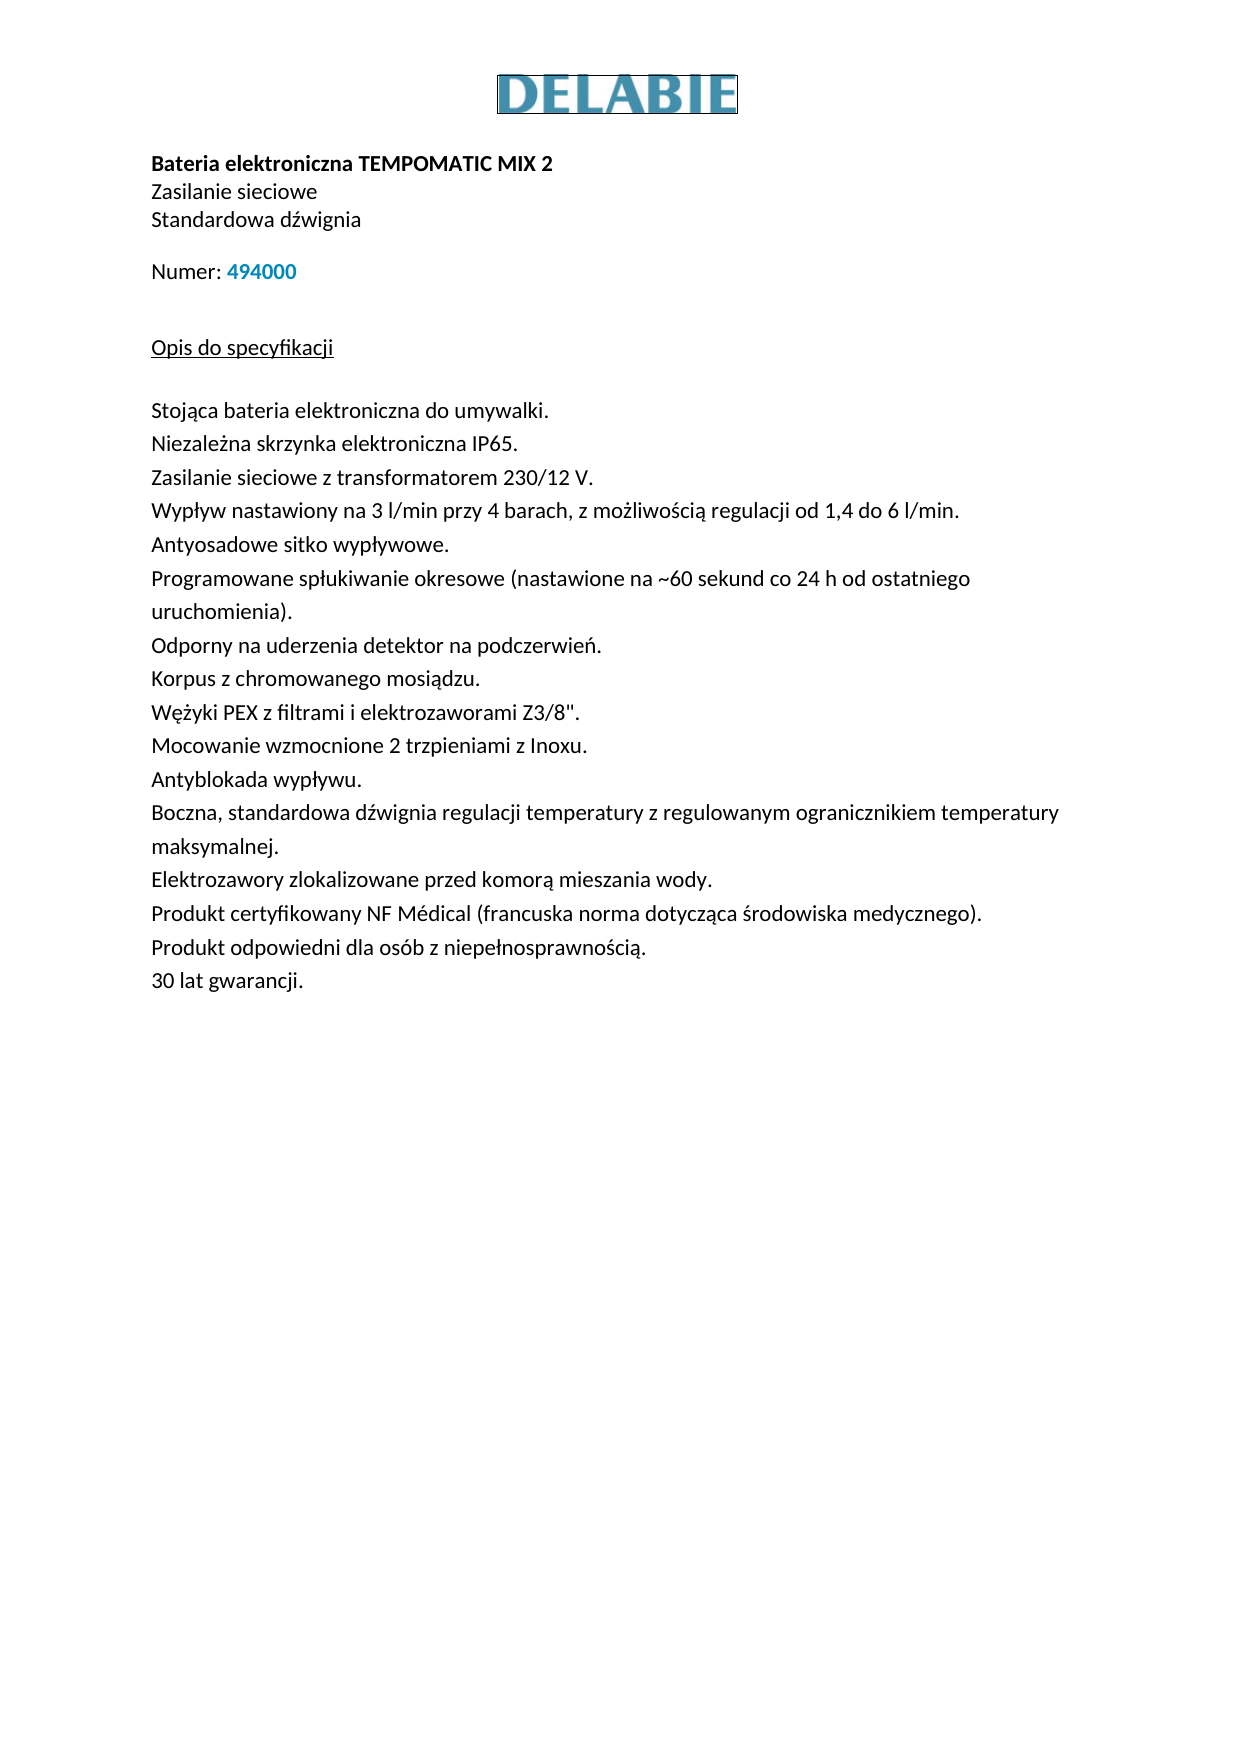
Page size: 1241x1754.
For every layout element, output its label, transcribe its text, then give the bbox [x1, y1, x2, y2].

text Niezależna skrzynka elektroniczna IP65. [151, 429, 1084, 458]
text Elektrozawory zlokalizowane przed komorą mieszania wody. [151, 866, 1084, 894]
text Mocowanie wzmocnione 2 trzpieniami z Inoxu. [151, 731, 1084, 759]
text Korpus z chromowanego mosiądzu. [151, 664, 1084, 692]
text Stojąca bateria elektroniczna do umywalki. [151, 396, 1084, 424]
text Odporny na uderzenia detektor na podczerwień. [151, 631, 1084, 659]
text 30 lat gwarancji. [151, 966, 1084, 994]
text Standardowa dźwignia [151, 205, 1084, 233]
text Bateria elektroniczna TEMPOMATIC MIX 2 [151, 149, 1084, 177]
text Numer: 494000 [151, 257, 1084, 285]
text Zasilanie sieciowe z transformatorem 230/12 V. [151, 463, 1084, 491]
text Produkt odpowiedni dla osób z niepełnosprawnością. [151, 933, 1084, 961]
text Opis do specyfikacji [151, 333, 1084, 361]
text Programowane spłukiwanie okresowe (nastawione na ~60 sekund co 24 h od ostatniego uruchomienia). [151, 564, 1084, 625]
text Produkt certyfikowany NF Médical (francuska norma dotycząca środowiska medycznego). [151, 899, 1084, 927]
text Wypływ nastawiony na 3 l/min przy 4 barach, z możliwością regulacji od 1,4 do 6 l/min. [151, 497, 1084, 525]
text Wężyki PEX z filtrami i elektrozaworami Z3/8". [151, 698, 1084, 726]
text Antyblokada wypływu. [151, 765, 1084, 793]
text Antyosadowe sitko wypływowe. [151, 530, 1084, 558]
picture [498, 76, 737, 113]
text Zasilanie sieciowe [151, 177, 1084, 205]
text Boczna, standardowa dźwignia regulacji temperatury z regulowanym ogranicznikiem temperatury maksymalnej. [151, 798, 1084, 860]
